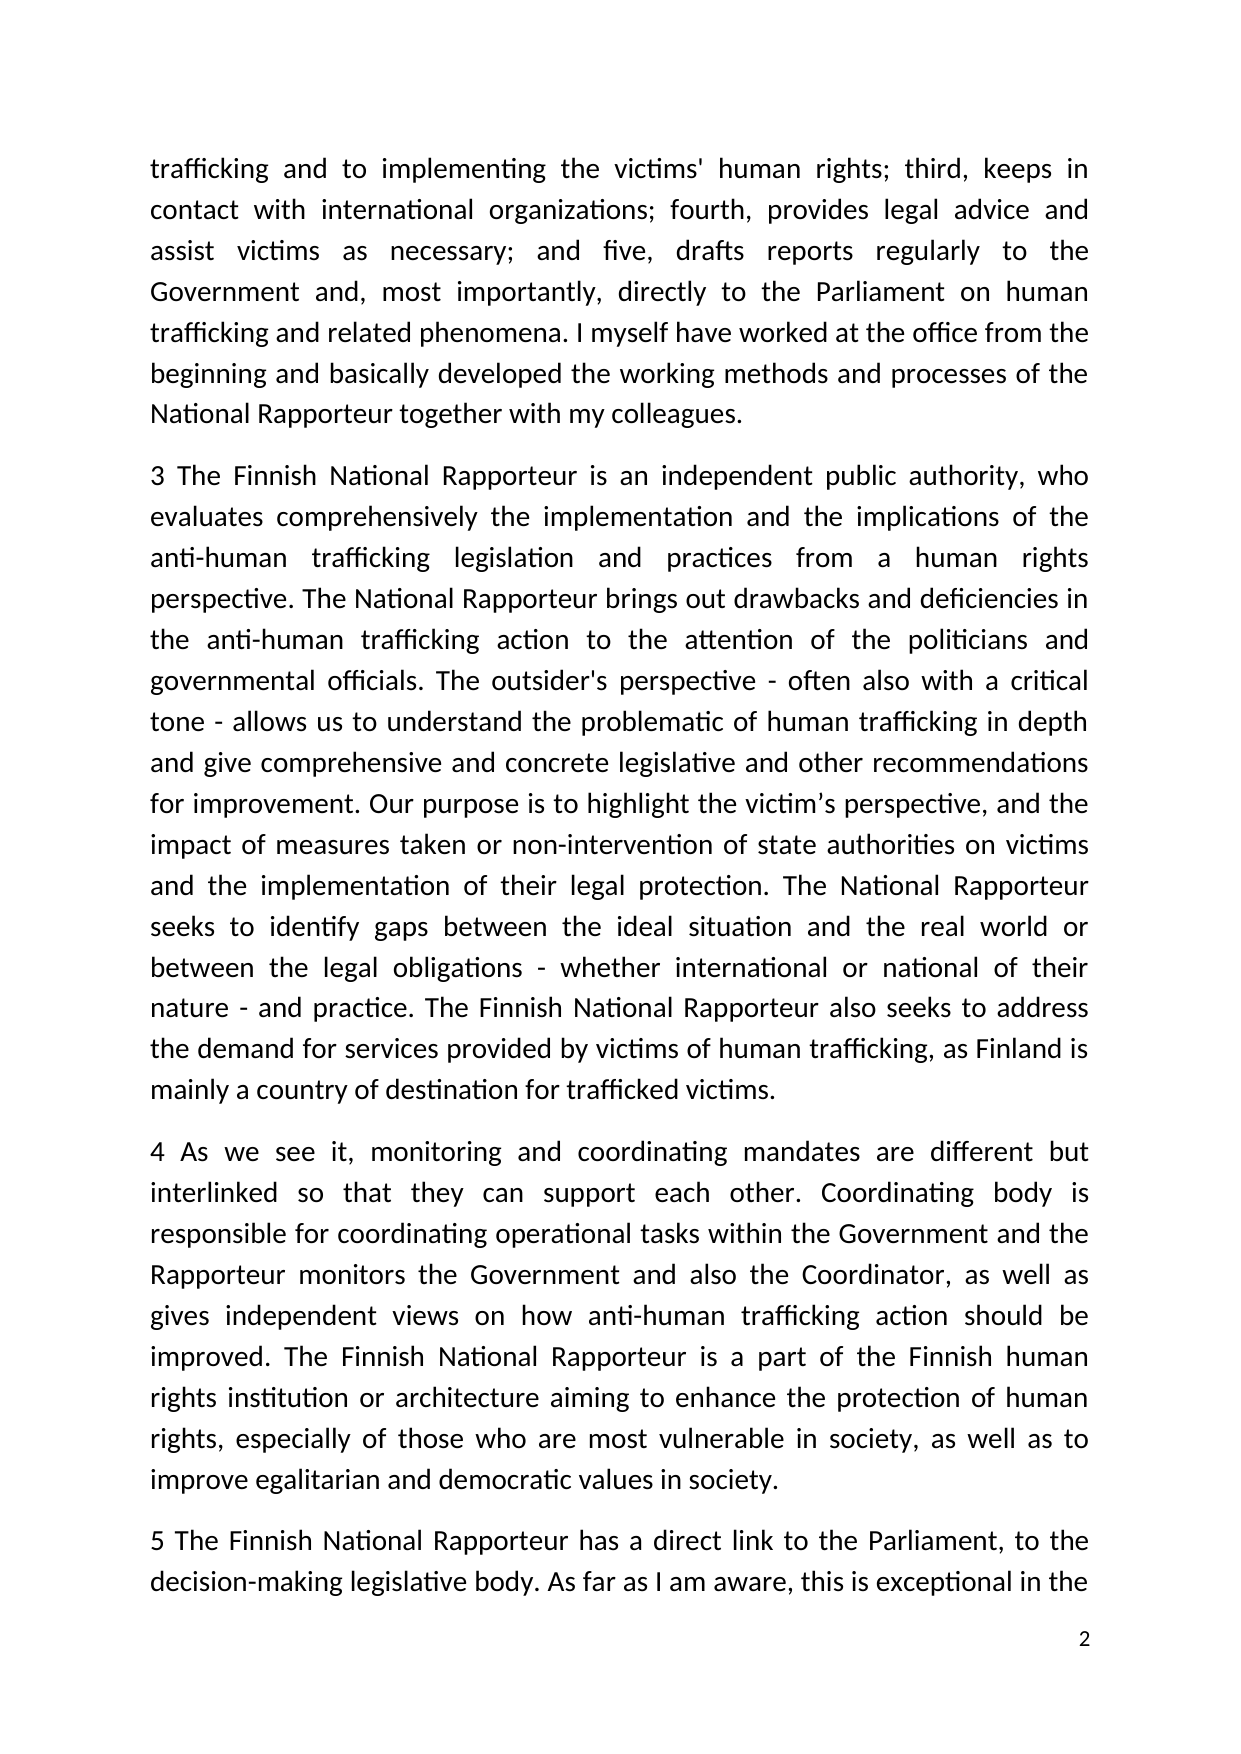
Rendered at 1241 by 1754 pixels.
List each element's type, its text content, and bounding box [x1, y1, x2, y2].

text 4 As we see it, monitoring and coordinating mandates are different but interlinked so that they can support each other. Coordinating body is responsible for coordinating operational tasks within the Government and the Rapporteur monitors the Government and also the Coordinator, as well as gives independent views on how anti-human trafficking action should be improved. The Finnish National Rapporteur is a part of the Finnish human rights institution or architecture aiming to enhance the protection of human rights, especially of those who are most vulnerable in society, as well as to improve egalitarian and democratic values in society. [150, 1133, 1090, 1496]
text 3 The Finnish National Rapporteur is an independent public authority, who evaluates comprehensively the implementation and the implications of the anti-human trafficking legislation and practices from a human rights perspective. The National Rapporteur brings out drawbacks and deficiencies in the anti-human trafficking action to the attention of the politicians and governmental officials. The outsider's perspective - often also with a critical tone - allows us to understand the problematic of human trafficking in depth and give comprehensive and concrete legislative and other recommendations for improvement. Our purpose is to highlight the victim’s perspective, and the impact of measures taken or non-intervention of state authorities on victims and the implementation of their legal protection. The National Rapporteur seeks to identify gaps between the ideal situation and the real world or between the legal obligations - whether international or national of their nature - and practice. The Finnish National Rapporteur also seeks to address the demand for services provided by victims of human trafficking, as Finland is mainly a country of destination for trafficked victims. [150, 457, 1090, 1107]
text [150, 1522, 1090, 1599]
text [150, 150, 1090, 431]
